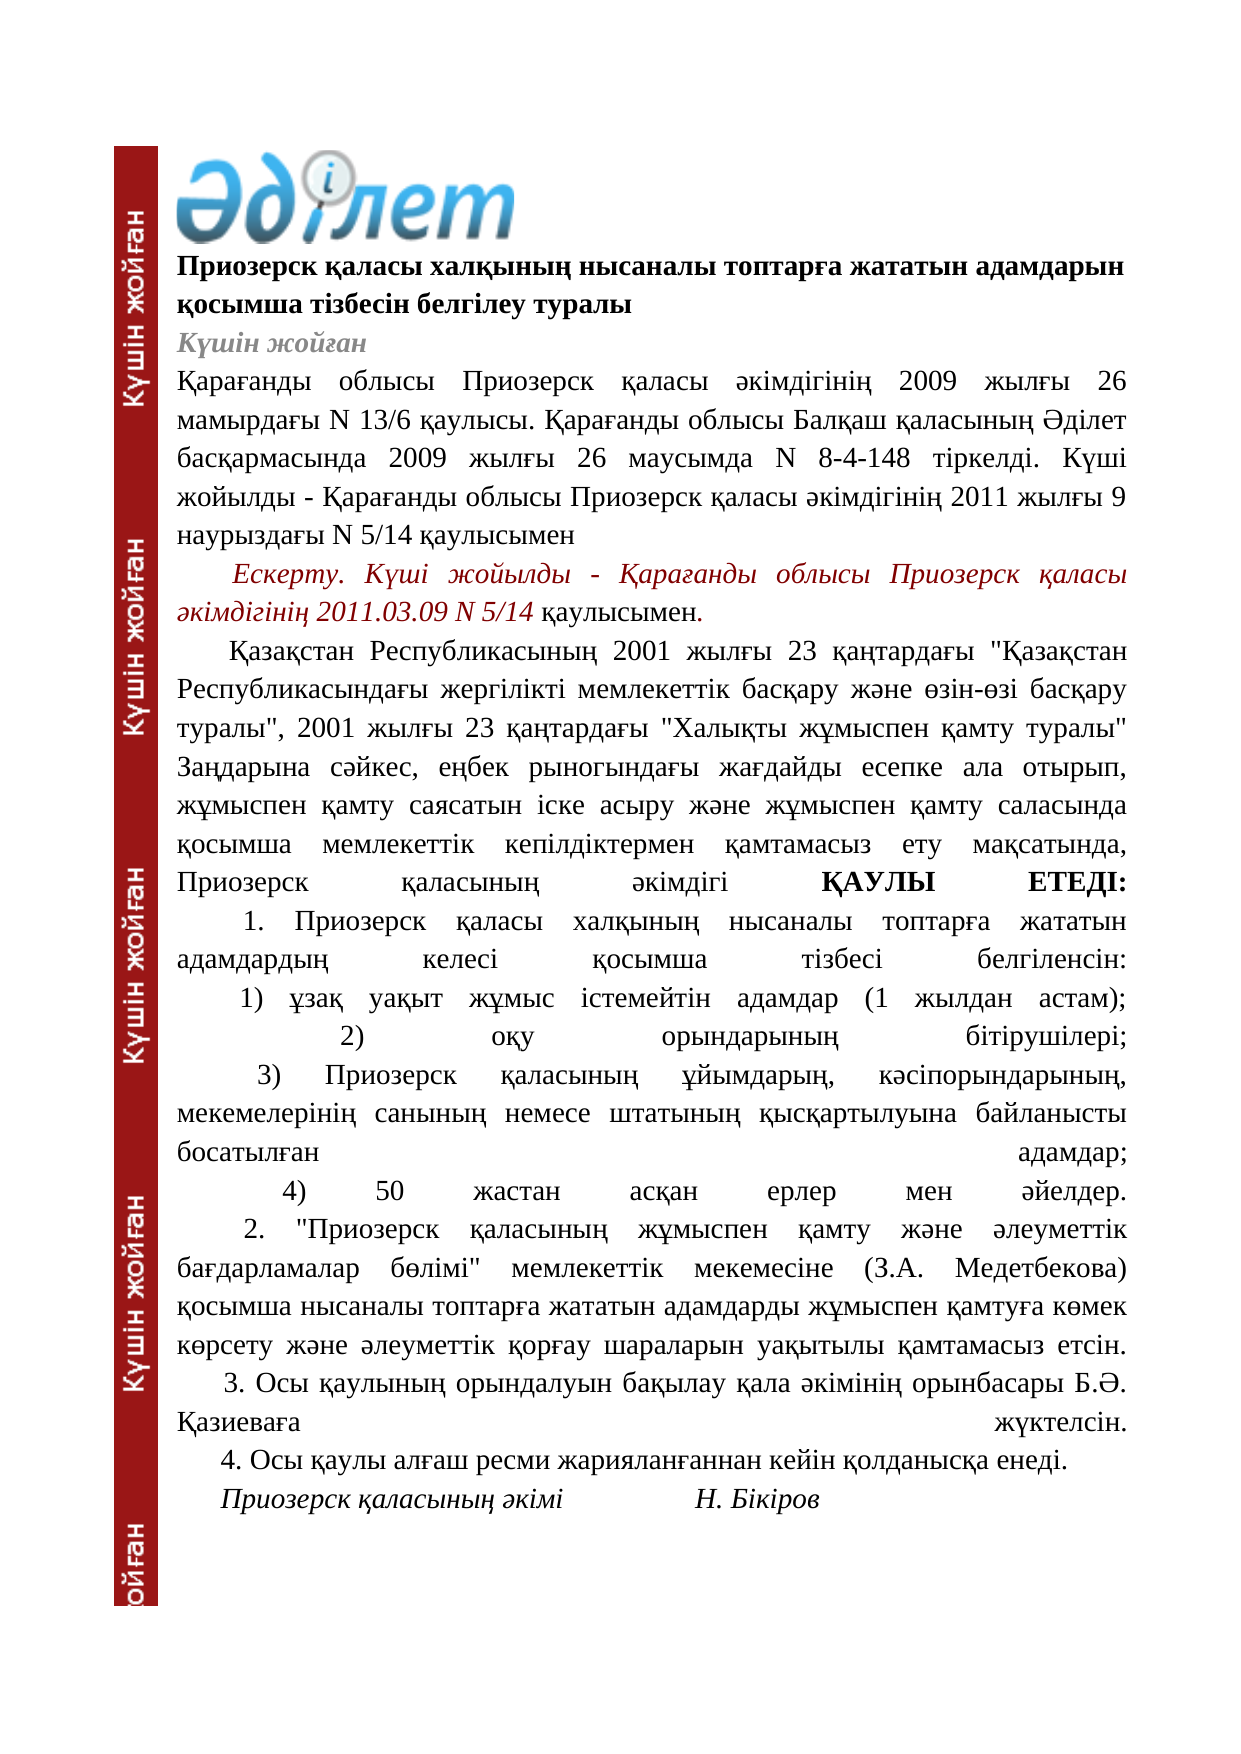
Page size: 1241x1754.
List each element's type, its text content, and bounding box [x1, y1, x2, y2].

text Приозерск қаласы халқының нысаналы топтарға жататын адамдарын қосымша тізбесін белгілеу туралы [112, 248, 1128, 320]
picture [114, 551, 158, 556]
picture [114, 146, 158, 248]
text Қарағанды облысы Приозерск қаласы әкімдігінің 2009 жылғы 26 мамырдағы N 13/6 қаулысы. Қарағанды облысы Балқаш қаласының Әділет басқармасында 2009 жылғы 26 маусымда N 8-4-148 тіркелді. Күші жойылды - Қарағанды облысы Приозерск қаласы әкімдігінің 2011 жылғы 9 наурыздағы N 5/14 қаулысымен [112, 363, 1128, 551]
text Қазақстан Республикасының 2001 жылғы 23 қаңтардағы "Қазақстан Республикасындағы жергілікті мемлекеттік басқару және өзін-өзі басқару туралы", 2001 жылғы 23 қаңтардағы "Халықты жұмыспен қамту туралы" Заңдарына сәйкес, еңбек рыногындағы жағдайды есепке ала отырып, жұмыспен қамту саясатын іске асыру және жұмыспен қамту саласында қосымша мемлекеттік кепілдіктермен қамтамасыз ету мақсатында, Приозерск қаласының әкімдігі ҚАУЛЫ ЕТЕДІ: 1. Приозерск қаласы халқының нысаналы топтарға жататын адамдардың келесі қосымша тізбесі белгіленсін: 1) ұзақ уақыт жұмыс істемейтін адамдар (1 жылдан астам); 2) оқу орындарының бітірушілері; 3) Приозерск қаласының ұйымдарың, кәсіпорындарының, мекемелерінің санының немесе штатының қысқартылуына байланысты босатылған адамдар; 4) 50 жастан асқан ерлер мен әйелдер. 2. "Приозерск қаласының жұмыспен қамту және әлеуметтік бағдарламалар бөлімі" мемлекеттік мекемесіне (З.А. Медетбекова) қосымша нысаналы топтарға жататын адамдарды жұмыспен қамтуға көмек көрсету және әлеуметтік қорғау шараларын уақытылы қамтамасыз етсін. 3. Осы қаулының орындалуын бақылау қала әкімінің орынбасары Б.Ә. Қазиеваға жүктелсін. 4. Осы қаулы алғаш ресми жарияланғаннан кейін қолданысқа енеді. [112, 633, 1128, 1476]
picture [114, 358, 158, 363]
picture [114, 628, 158, 633]
picture [176, 150, 515, 244]
text Күшін жойған [112, 325, 1128, 358]
picture [114, 320, 158, 325]
text Приозерск қаласының әкімі Н. Бікіров [112, 1481, 1128, 1514]
picture [114, 1514, 158, 1606]
picture [114, 1476, 158, 1481]
text Ескерту. Күші жойылды - Қарағанды облысы Приозерск қаласы әкімдігінің 2011.03.09 N 5/14 қаулысымен. [112, 556, 1128, 628]
